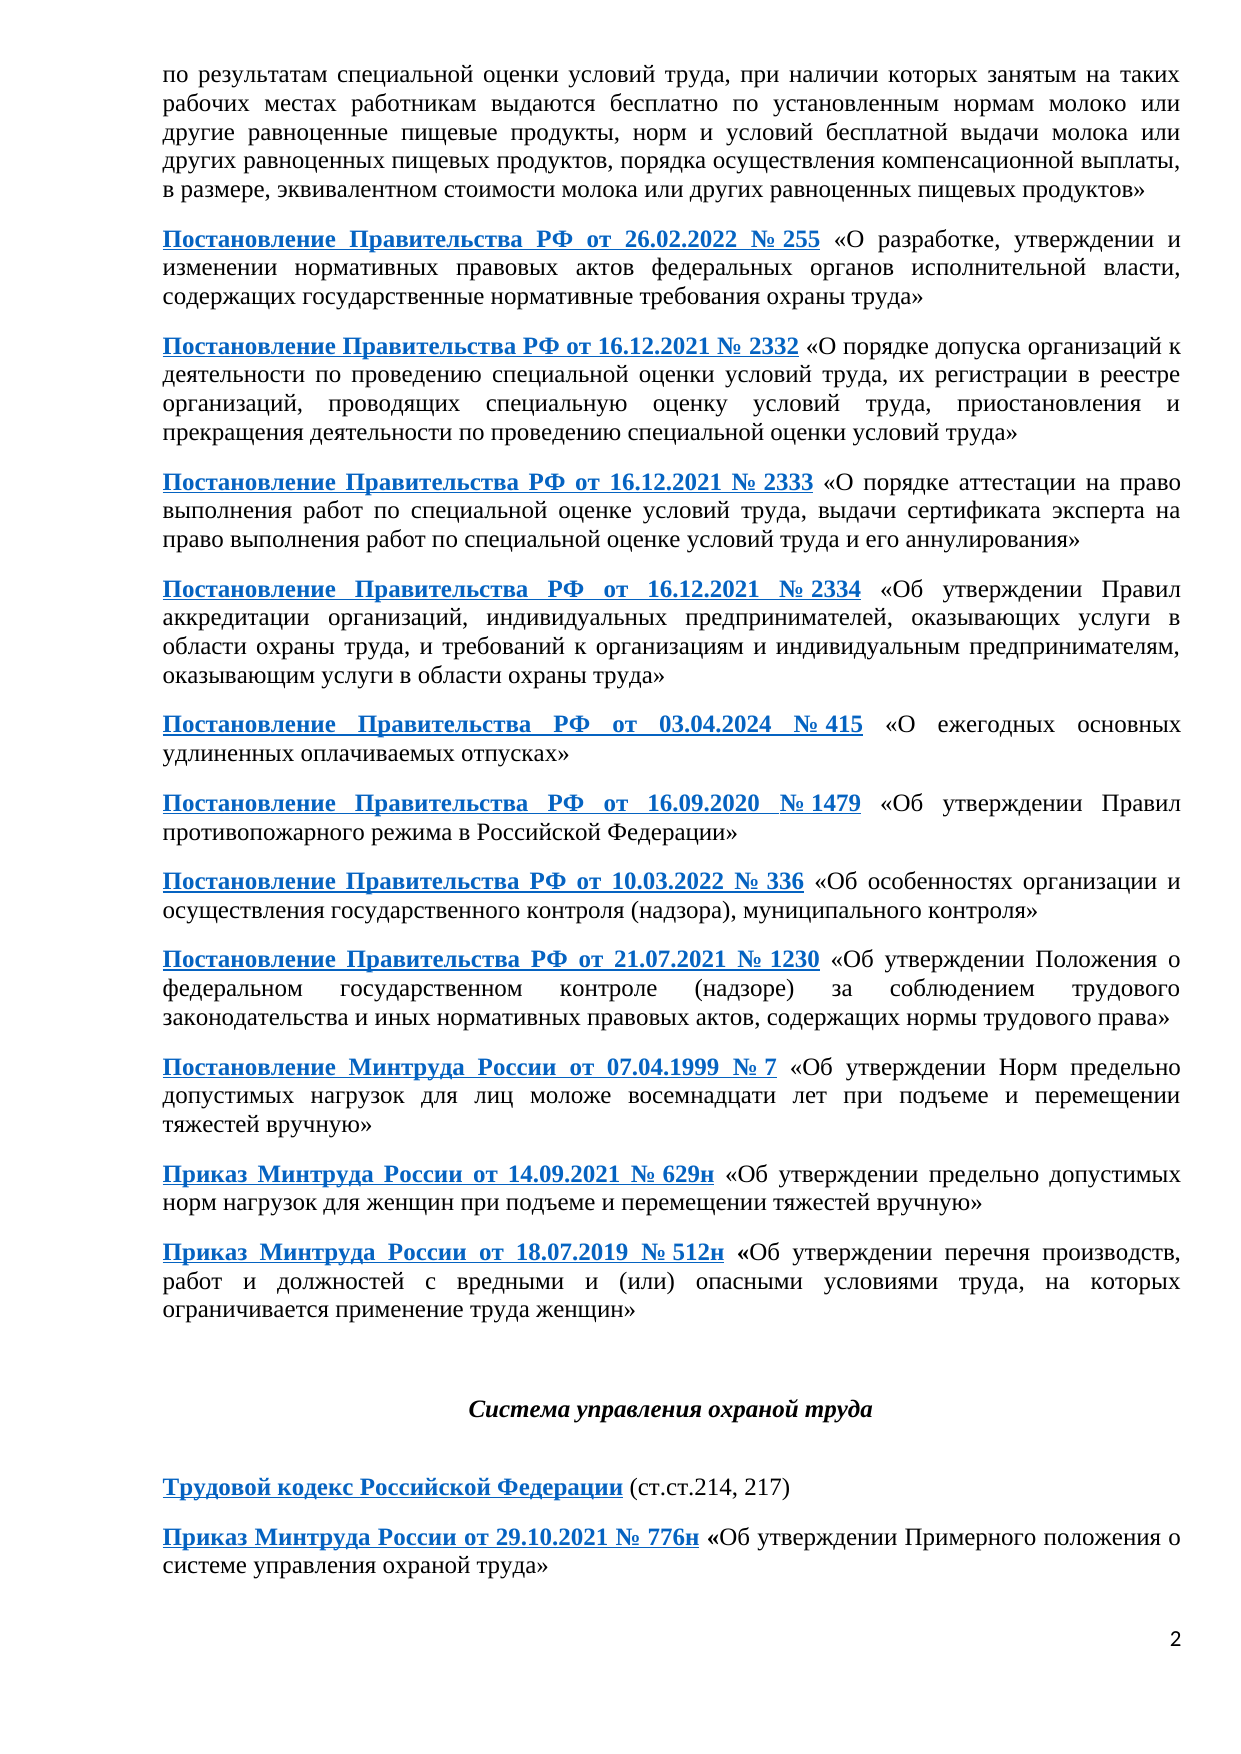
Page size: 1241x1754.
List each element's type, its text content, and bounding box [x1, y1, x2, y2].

text Постановление Правительства РФ от 21.07.2021 № 1230 «Об утверждении Положения о федеральном государственном контроле (надзоре) за соблюдением трудового законодательства и иных нормативных правовых актов, содержащих нормы трудового права» [162, 944, 1181, 1031]
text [162, 59, 1181, 203]
text Приказ Минтруда России от 29.10.2021 № 776н «Об утверждении Примерного положения о системе управления охраной труда» [162, 1522, 1181, 1579]
text Приказ Минтруда России от 14.09.2021 № 629н «Об утверждении предельно допустимых норм нагрузок для женщин при подъеме и перемещении тяжестей вручную» [162, 1159, 1181, 1216]
text Постановление Правительства РФ от 16.12.2021 № 2334 «Об утверждении Правил аккредитации организаций, индивидуальных предпринимателей, оказывающих услуги в области охраны труда, и требований к организациям и индивидуальным предпринимателям, оказывающим услуги в области охраны труда» [162, 574, 1181, 689]
text Постановление Правительства РФ от 16.12.2021 № 2332 «О порядке допуска организаций к деятельности по проведению специальной оценки условий труда, их регистрации в реестре организаций, проводящих специальную оценку условий труда, приостановления и прекращения деятельности по проведению специальной оценки условий труда» [162, 331, 1181, 446]
text Постановление Правительства РФ от 16.12.2021 № 2333 «О порядке аттестации на право выполнения работ по специальной оценке условий труда, выдачи сертификата эксперта на право выполнения работ по специальной оценке условий труда и его аннулирования» [162, 467, 1181, 553]
text Система управления охраной труда [162, 1394, 1181, 1422]
text Трудовой кодекс Российской Федерации (ст.ст.214, 217) [162, 1472, 1181, 1501]
text Постановление Минтруда России от 07.04.1999 № 7 «Об утверждении Норм предельно допустимых нагрузок для лиц моложе восемнадцати лет при подъеме и перемещении тяжестей вручную» [162, 1052, 1181, 1138]
text Постановление Правительства РФ от 16.09.2020 № 1479 «Об утверждении Правил противопожарного режима в Российской Федерации» [162, 788, 1181, 845]
text Постановление Правительства РФ от 03.04.2024 № 415 «О ежегодных основных удлиненных оплачиваемых отпусках» [162, 709, 1181, 767]
text Постановление Правительства РФ от 10.03.2022 № 336 «Об особенностях организации и осуществления государственного контроля (надзора), муниципального контроля» [162, 866, 1181, 924]
text Приказ Минтруда России от 18.07.2019 № 512н «Об утверждении перечня производств, работ и должностей с вредными и (или) опасными условиями труда, на которых ограничивается применение труда женщин» [162, 1237, 1181, 1323]
text Постановление Правительства РФ от 26.02.2022 № 255 «О разработке, утверждении и изменении нормативных правовых актов федеральных органов исполнительной власти, содержащих государственные нормативные требования охраны труда» [162, 224, 1181, 310]
